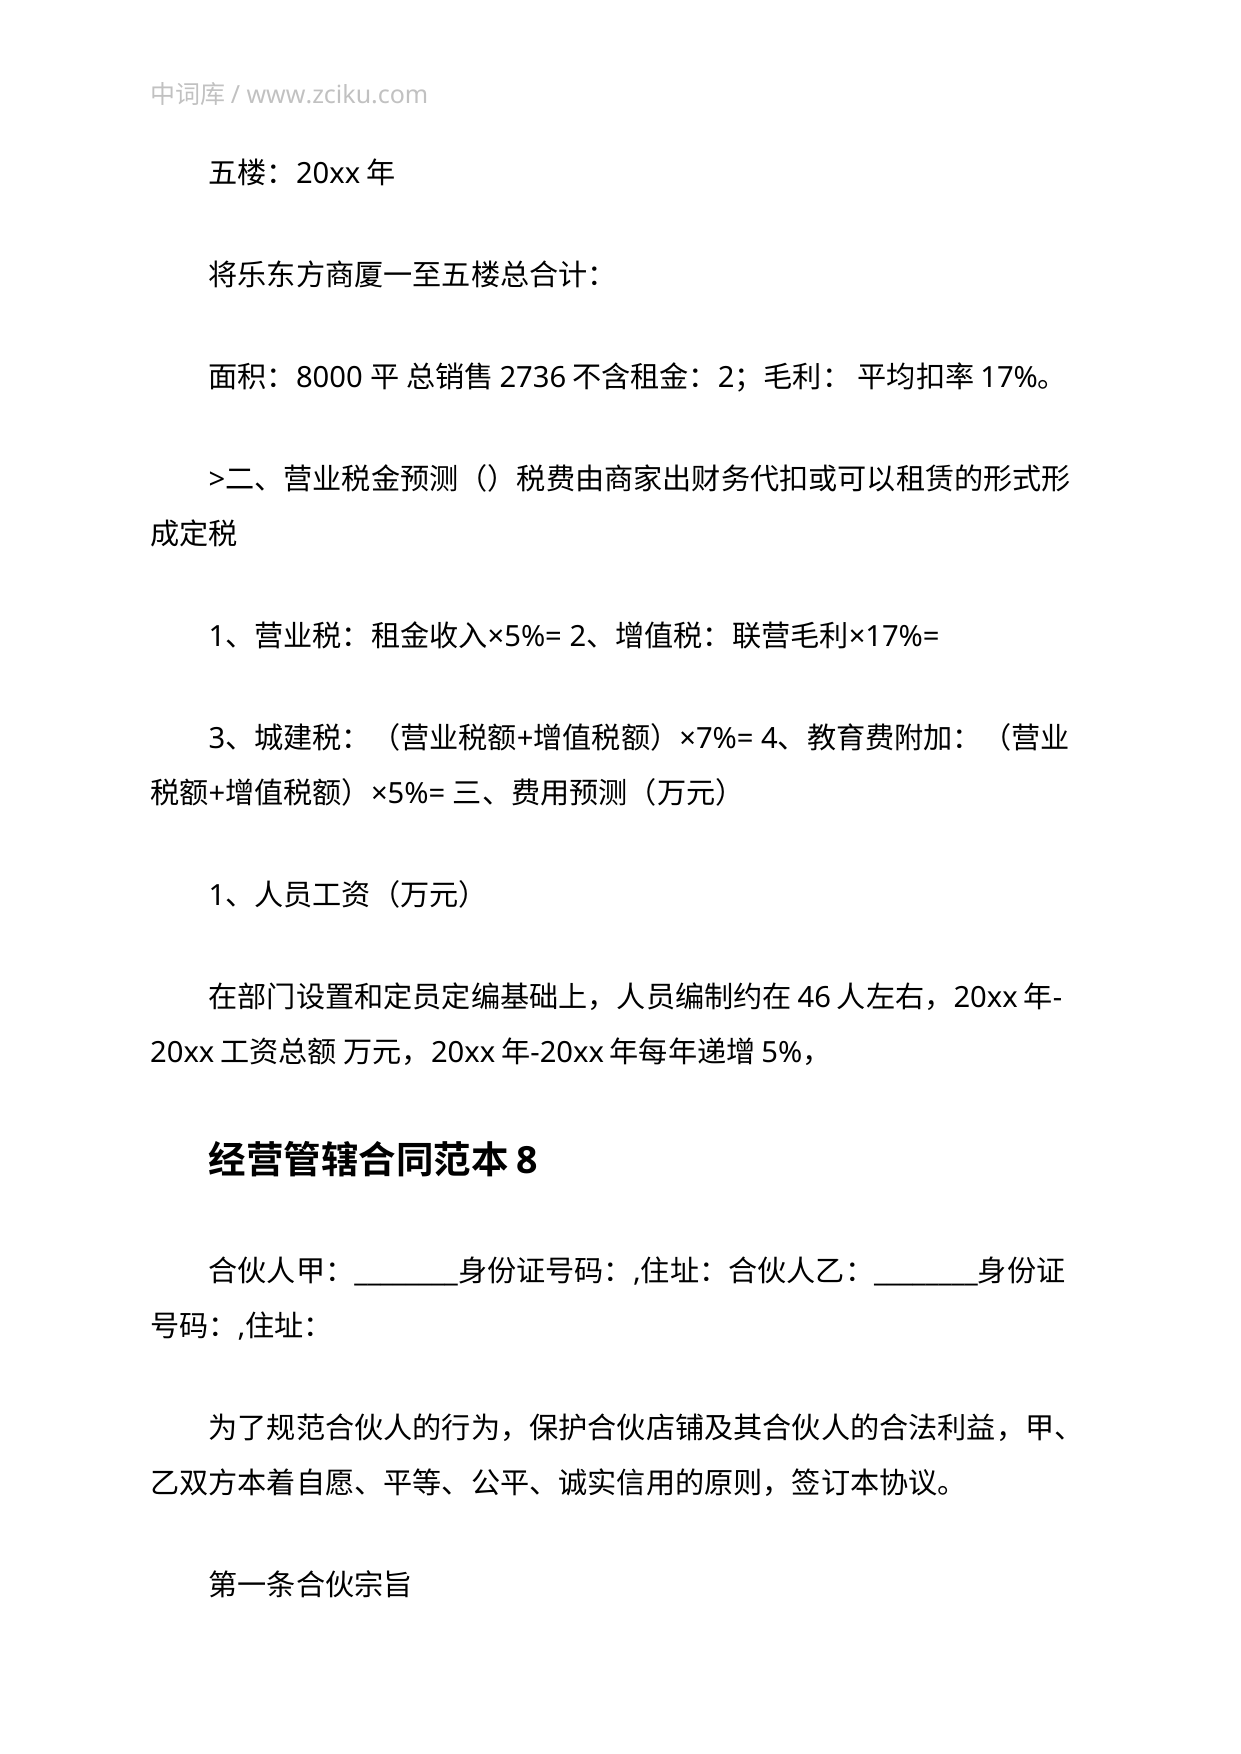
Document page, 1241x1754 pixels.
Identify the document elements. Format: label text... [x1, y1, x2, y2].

text 将乐东方商厦一至五楼总合计： [150, 252, 1090, 294]
text 3、城建税：（营业税额+增值税额）×7%= 4、教育费附加：（营业税额+增值税额）×5%= 三、费用预测（万元） [150, 714, 1090, 812]
text 为了规范合伙人的行为，保护合伙店铺及其合伙人的合法利益，甲、乙双方本着自愿、平等、公平、诚实信用的原则，签订本协议。 [150, 1405, 1090, 1502]
text 经营管辖合同范本8 [150, 1130, 1090, 1185]
text 合伙人甲：________身份证号码：,住址：合伙人乙：________身份证号码：,住址： [150, 1248, 1090, 1345]
text 1、营业税：租金收入×5%= 2、增值税：联营毛利×17%= [150, 612, 1090, 655]
text 五楼：20xx年 [150, 150, 1090, 192]
text 第一条合伙宗旨 [150, 1562, 1090, 1604]
text 在部门设置和定员定编基础上，人员编制约在46人左右，20xx年-20xx工资总额 万元，20xx年-20xx年每年递增5%， [150, 973, 1090, 1071]
text >二、营业税金预测（）税费由商家出财务代扣或可以租赁的形式形成定税 [150, 456, 1090, 553]
text 1、人员工资（万元） [150, 871, 1090, 914]
text 面积：8000 平 总销售2736不含租金：2；毛利： 平均扣率17%。 [150, 354, 1090, 396]
